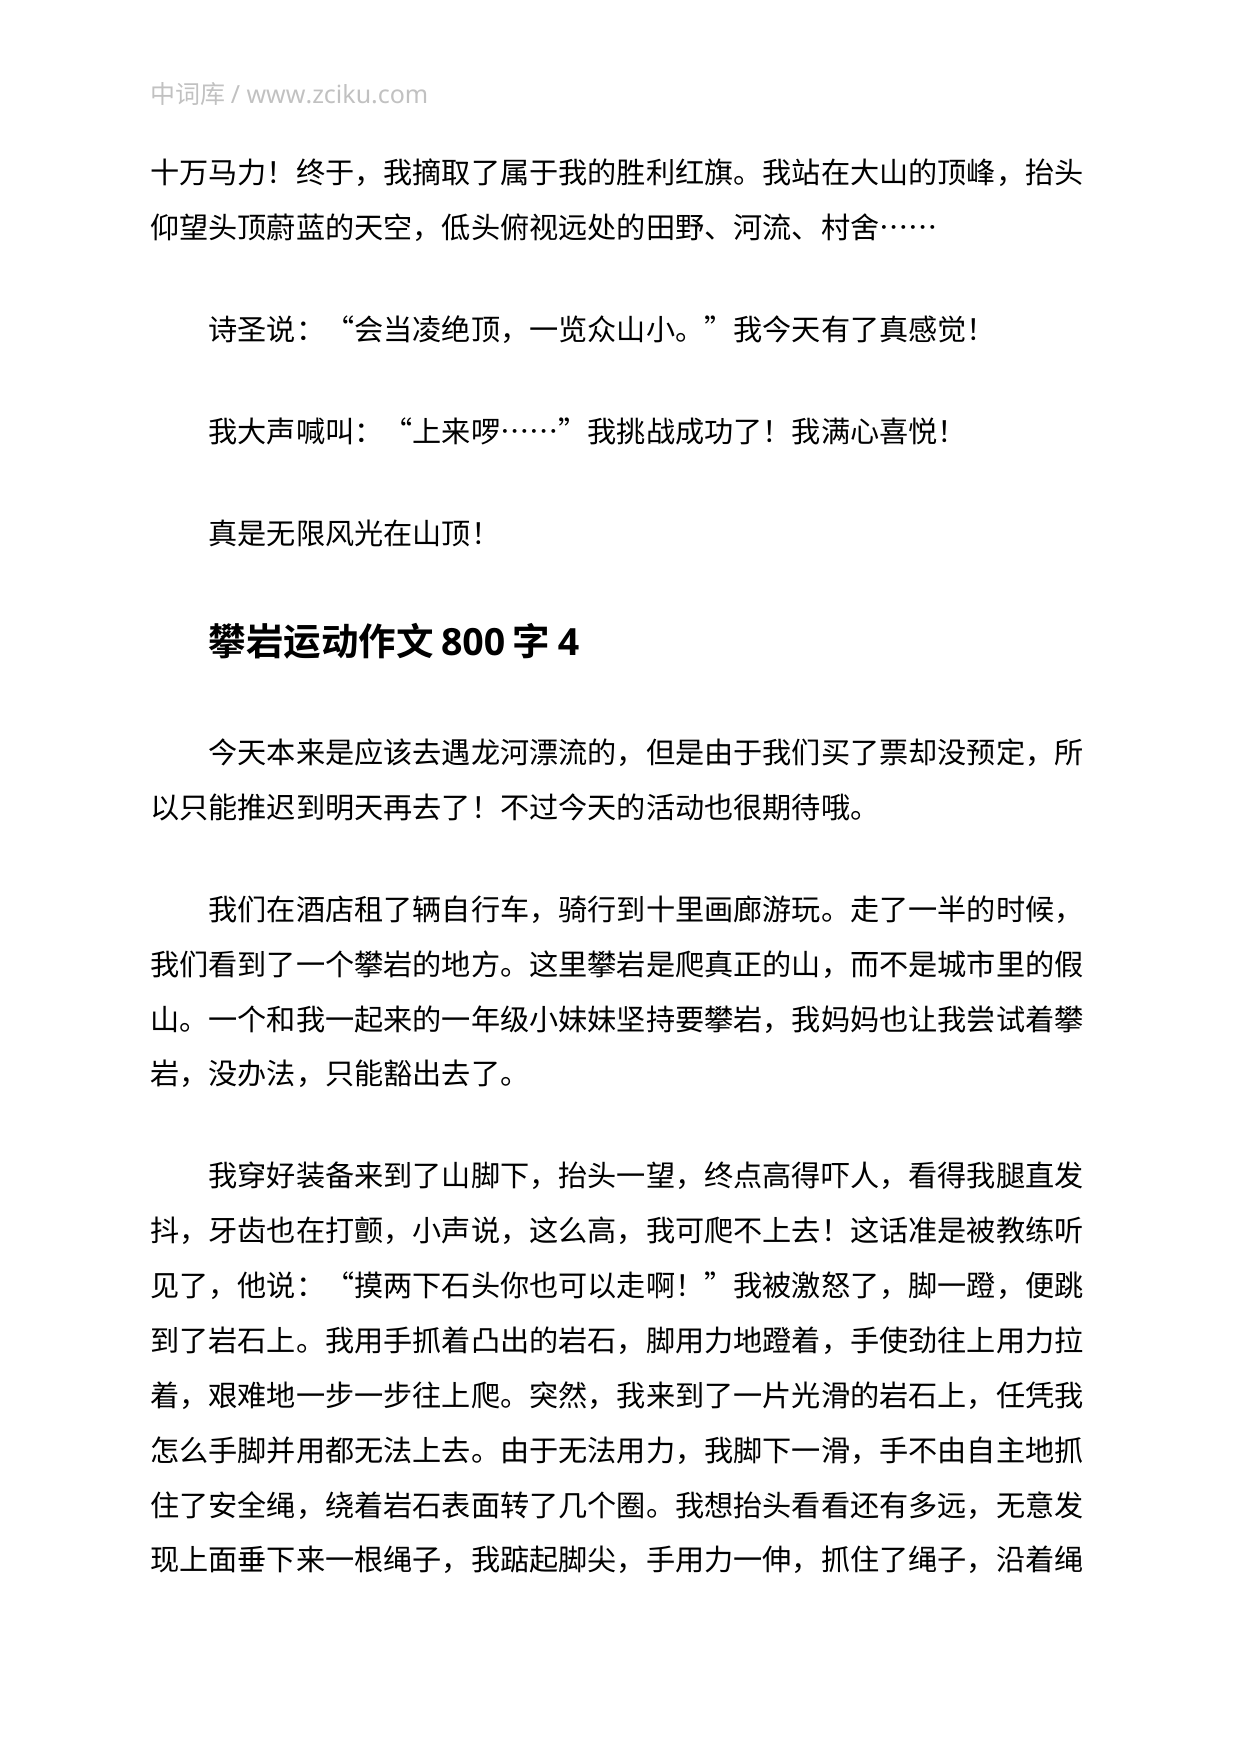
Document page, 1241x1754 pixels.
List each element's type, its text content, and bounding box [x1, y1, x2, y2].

text 今天本来是应该去遇龙河漂流的，但是由于我们买了票却没预定，所以只能推迟到明天再去了！不过今天的活动也很期待哦。 [150, 729, 1090, 827]
text 真是无限风光在山顶！ [150, 510, 1090, 552]
text 诗圣说：“会当凌绝顶，一览众山小。”我今天有了真感觉！ [150, 307, 1090, 349]
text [150, 1153, 1090, 1579]
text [150, 150, 1090, 247]
text 我大声喊叫：“上来啰……”我挑战成功了！我满心喜悦！ [150, 408, 1090, 451]
text 我们在酒店租了辆自行车，骑行到十里画廊游玩。走了一半的时候，我们看到了一个攀岩的地方。这里攀岩是爬真正的山，而不是城市里的假山。一个和我一起来的一年级小妹妹坚持要攀岩，我妈妈也让我尝试着攀岩，没办法，只能豁出去了。 [150, 886, 1090, 1093]
text 攀岩运动作文800字4 [150, 612, 1090, 666]
